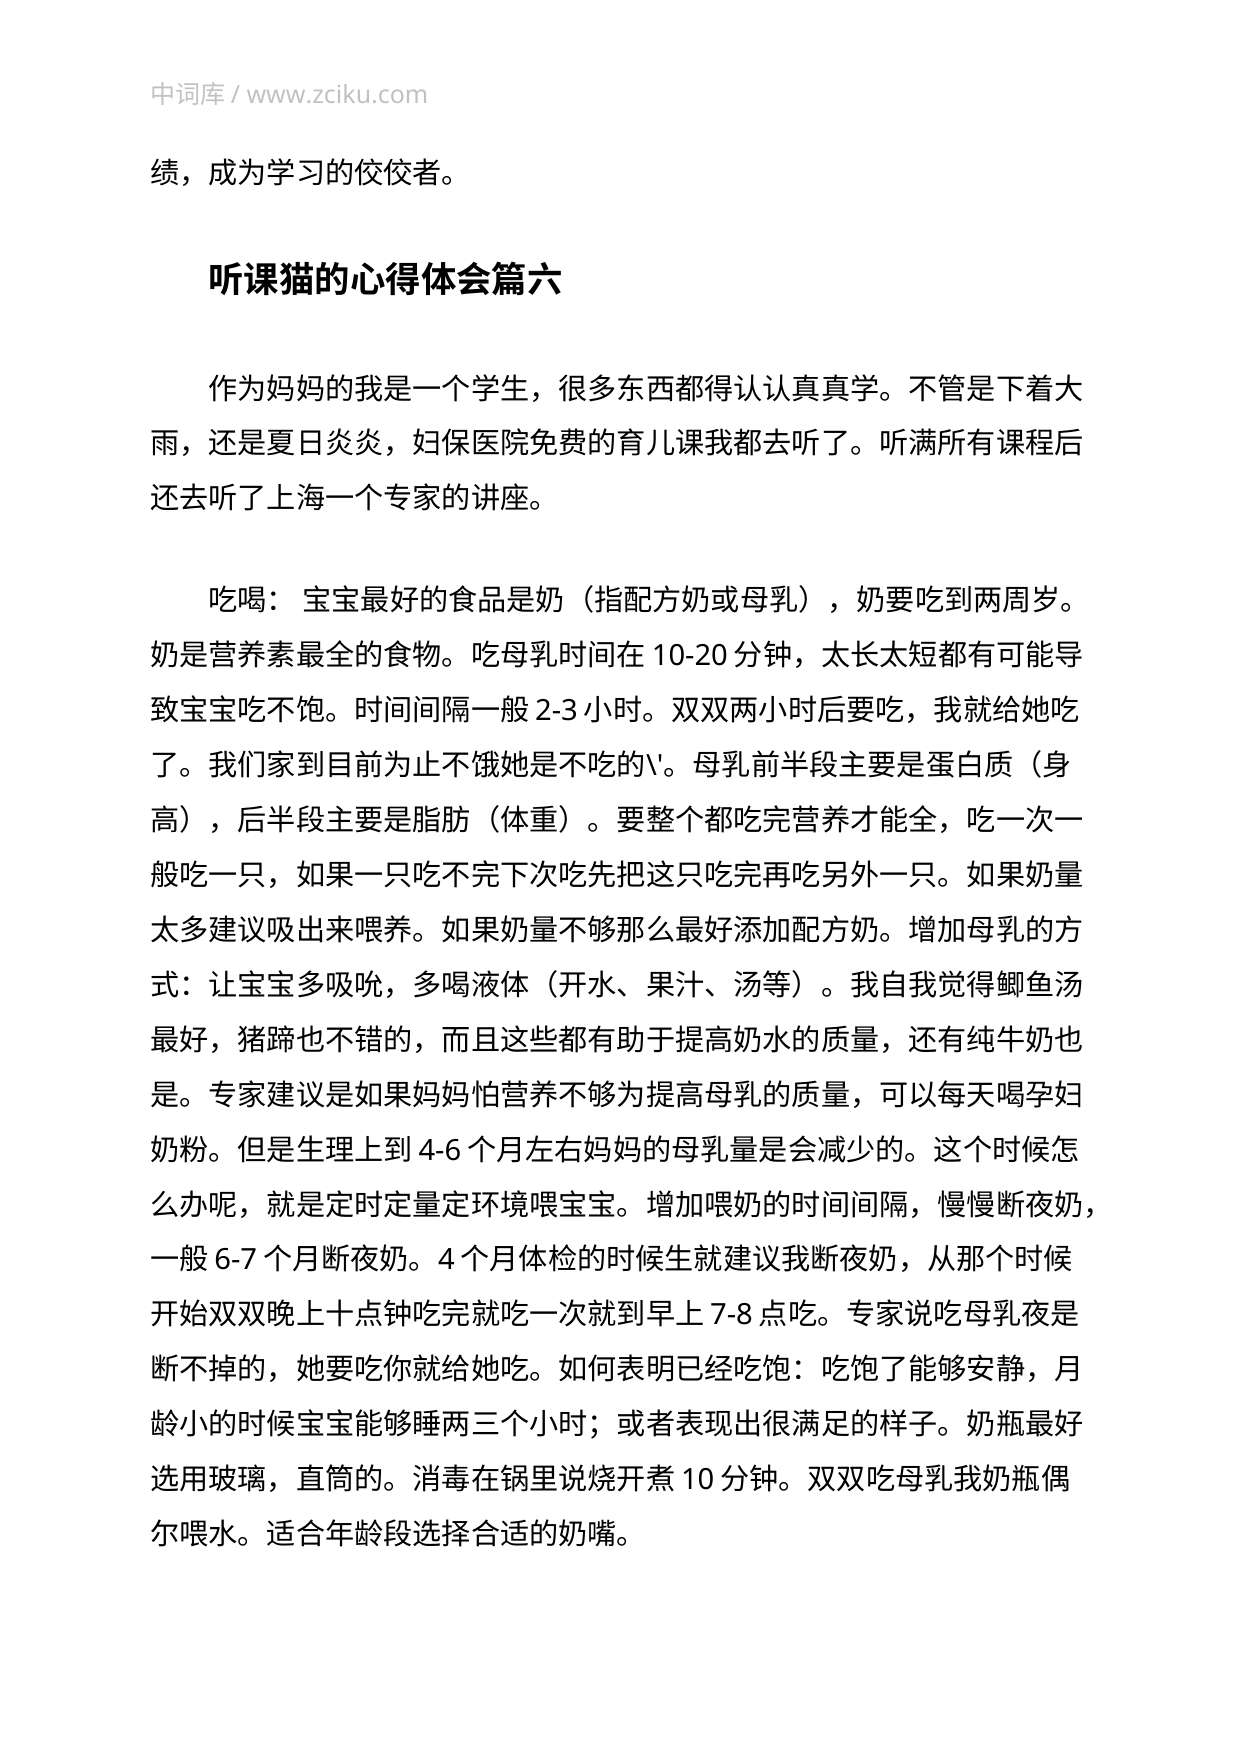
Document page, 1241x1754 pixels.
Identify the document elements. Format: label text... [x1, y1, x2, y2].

text 作为妈妈的我是一个学生，很多东西都得认认真真学。不管是下着大雨，还是夏日炎炎，妇保医院免费的育儿课我都去听了。听满所有课程后还去听了上海一个专家的讲座。 [150, 365, 1090, 517]
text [150, 150, 1090, 192]
text 吃喝： 宝宝最好的食品是奶（指配方奶或母乳），奶要吃到两周岁。奶是营养素最全的食物。吃母乳时间在10-20分钟，太长太短都有可能导致宝宝吃不饱。时间间隔一般2-3小时。双双两小时后要吃，我就给她吃了。我们家到目前为止不饿她是不吃的\'。母乳前半段主要是蛋白质（身高），后半段主要是脂肪（体重）。要整个都吃完营养才能全，吃一次一般吃一只，如果一只吃不完下次吃先把这只吃完再吃另外一只。如果奶量太多建议吸出来喂养。如果奶量不够那么最好添加配方奶。增加母乳的方式：让宝宝多吸吮，多喝液体（开水、果汁、汤等）。我自我觉得鲫鱼汤最好，猪蹄也不错的，而且这些都有助于提高奶水的质量，还有纯牛奶也是。专家建议是如果妈妈怕营养不够为提高母乳的质量，可以每天喝孕妇奶粉。但是生理上到4-6个月左右妈妈的母乳量是会减少的。这个时候怎么办呢，就是定时定量定环境喂宝宝。增加喂奶的时间间隔，慢慢断夜奶，一般6-7个月断夜奶。4个月体检的时候生就建议我断夜奶，从那个时候开始双双晚上十点钟吃完就吃一次就到早上7-8点吃。专家说吃母乳夜是断不掉的，她要吃你就给她吃。如何表明已经吃饱：吃饱了能够安静，月龄小的时候宝宝能够睡两三个小时；或者表现出很满足的样子。奶瓶最好选用玻璃，直筒的。消毒在锅里说烧开煮10分钟。双双吃母乳我奶瓶偶尔喂水。适合年龄段选择合适的奶嘴。 [150, 577, 1090, 1553]
text 听课猫的心得体会篇六 [150, 252, 1090, 303]
